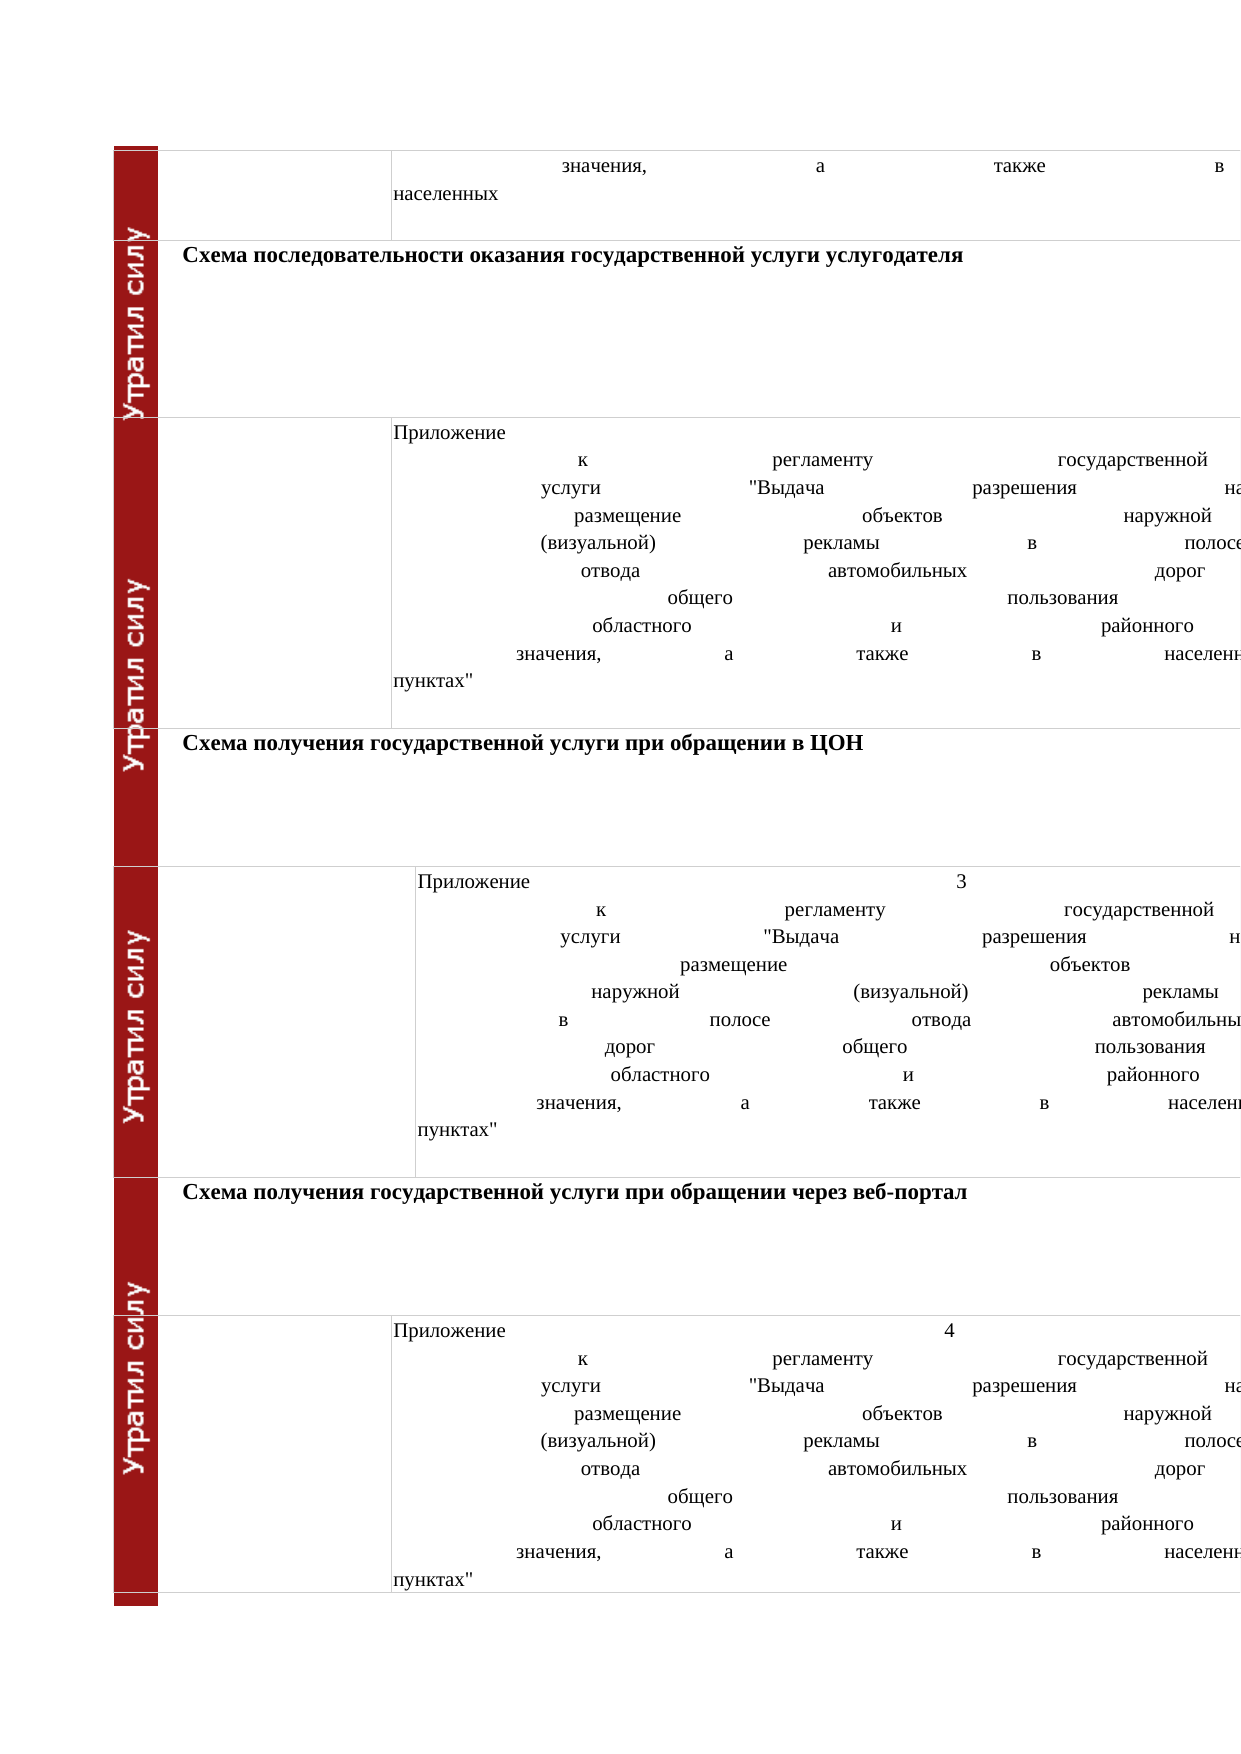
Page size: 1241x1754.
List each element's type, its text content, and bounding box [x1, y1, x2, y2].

table_header Приложение 3 к регламенту государственной услуги "Выдача разрешения на размещение объектов наружной (визуальной) рекламы в полосе отвода автомобильных дорог общего пользования областного и районного значения, а также в населенных пунктах" [416, 867, 1240, 1177]
text Схема последовательности оказания государственной услуги услугодателя [112, 241, 1128, 268]
picture [114, 1204, 158, 1315]
table_header [114, 1316, 391, 1592]
picture [114, 146, 158, 150]
picture [114, 1593, 158, 1606]
picture [114, 268, 158, 417]
table_header [114, 151, 391, 240]
table_header [114, 867, 415, 1177]
text Схема получения государственной услуги при обращении через веб-портал [112, 1178, 1128, 1204]
picture [114, 755, 158, 866]
table_header Приложение 2 к регламенту государственной услуги "Выдача разрешения на размещение объектов наружной (визуальной) рекламы в полосе отвода автомобильных дорог общего пользования областного и районного значения, а также в населенных пунктах" [392, 418, 1240, 728]
table_header [114, 418, 391, 728]
text Схема получения государственной услуги при обращении в ЦОН [112, 729, 1128, 755]
